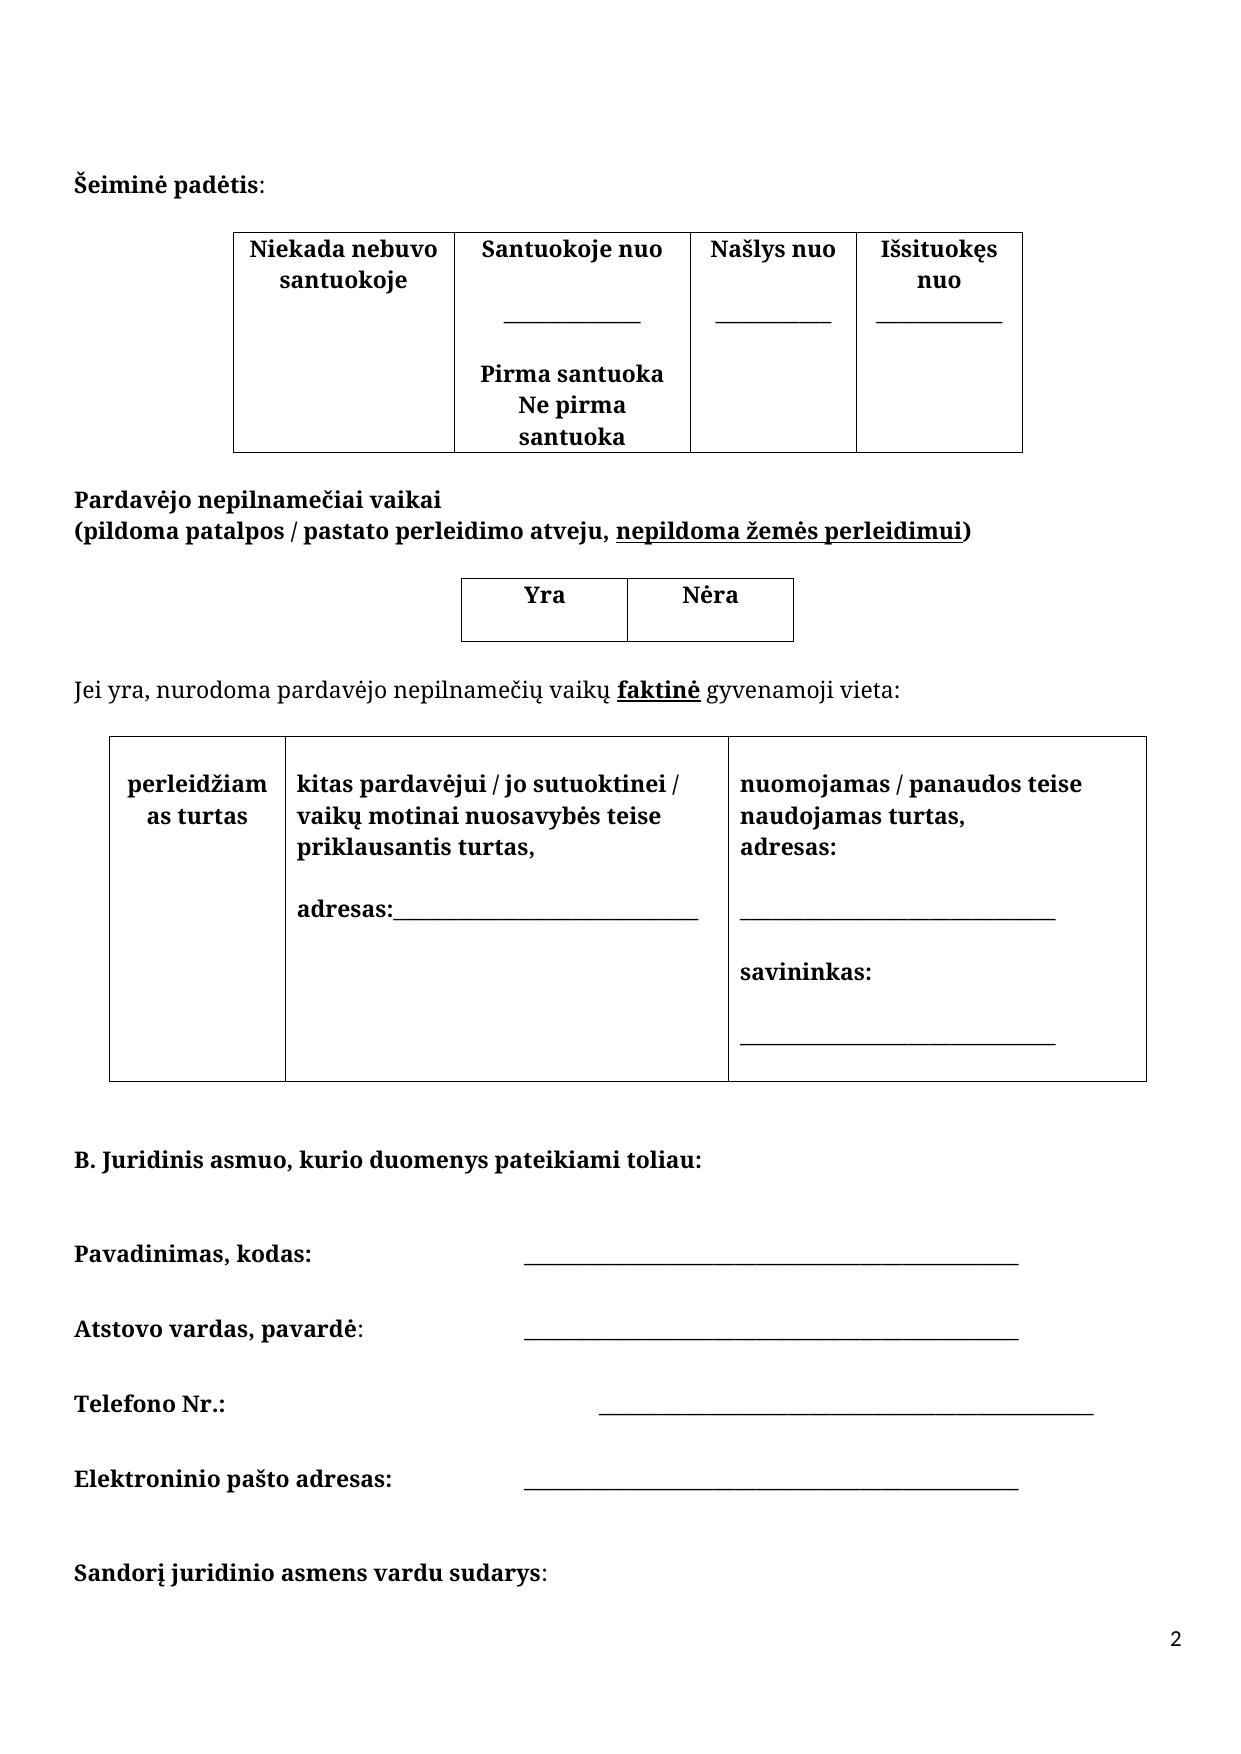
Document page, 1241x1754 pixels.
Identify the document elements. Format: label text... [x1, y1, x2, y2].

text Elektroninio pašto adresas: _______________________________________________ [74, 1463, 1181, 1494]
text B. Juridinis asmuo, kurio duomenys pateikiami toliau: [74, 1144, 1181, 1176]
table_header perleidžiamas turtas [110, 737, 285, 1081]
table_header Niekada nebuvo santuokoje [234, 233, 454, 452]
text Pardavėjo nepilnamečiai vaikai [74, 484, 1181, 515]
text Jei yra, nurodoma pardavėjo nepilnamečių vaikų faktinė gyvenamoji vieta: [74, 673, 1181, 705]
text Šeiminė padėtis: [74, 169, 1181, 201]
text Pavadinimas, kodas: _______________________________________________ [74, 1238, 1181, 1269]
table_header nuomojamas / panaudos teise naudojamas turtas, adresas: ______________________________ savininkas: ______________________________ [729, 737, 1146, 1081]
table_header Santuokoje nuo _____________ Pirma santuoka Ne pirma santuoka [455, 233, 690, 452]
text Sandorį juridinio asmens vardu sudarys: [74, 1557, 1181, 1588]
table_header Nėra [628, 579, 793, 641]
text Atstovo vardas, pavardė: _______________________________________________ [74, 1313, 1181, 1344]
table_header Našlys nuo ___________ [691, 233, 856, 452]
table_header Išsituokęs nuo ____________ [857, 233, 1022, 452]
table_header Yra [462, 579, 627, 641]
text Telefono Nr.: _______________________________________________ [74, 1388, 1181, 1419]
table_header kitas pardavėjui / jo sutuoktinei / vaikų motinai nuosavybės teise priklausantis turtas, adresas:_____________________________ [286, 737, 728, 1081]
text (pildoma patalpos / pastato perleidimo atveju, nepildoma žemės perleidimui) [74, 515, 1181, 546]
